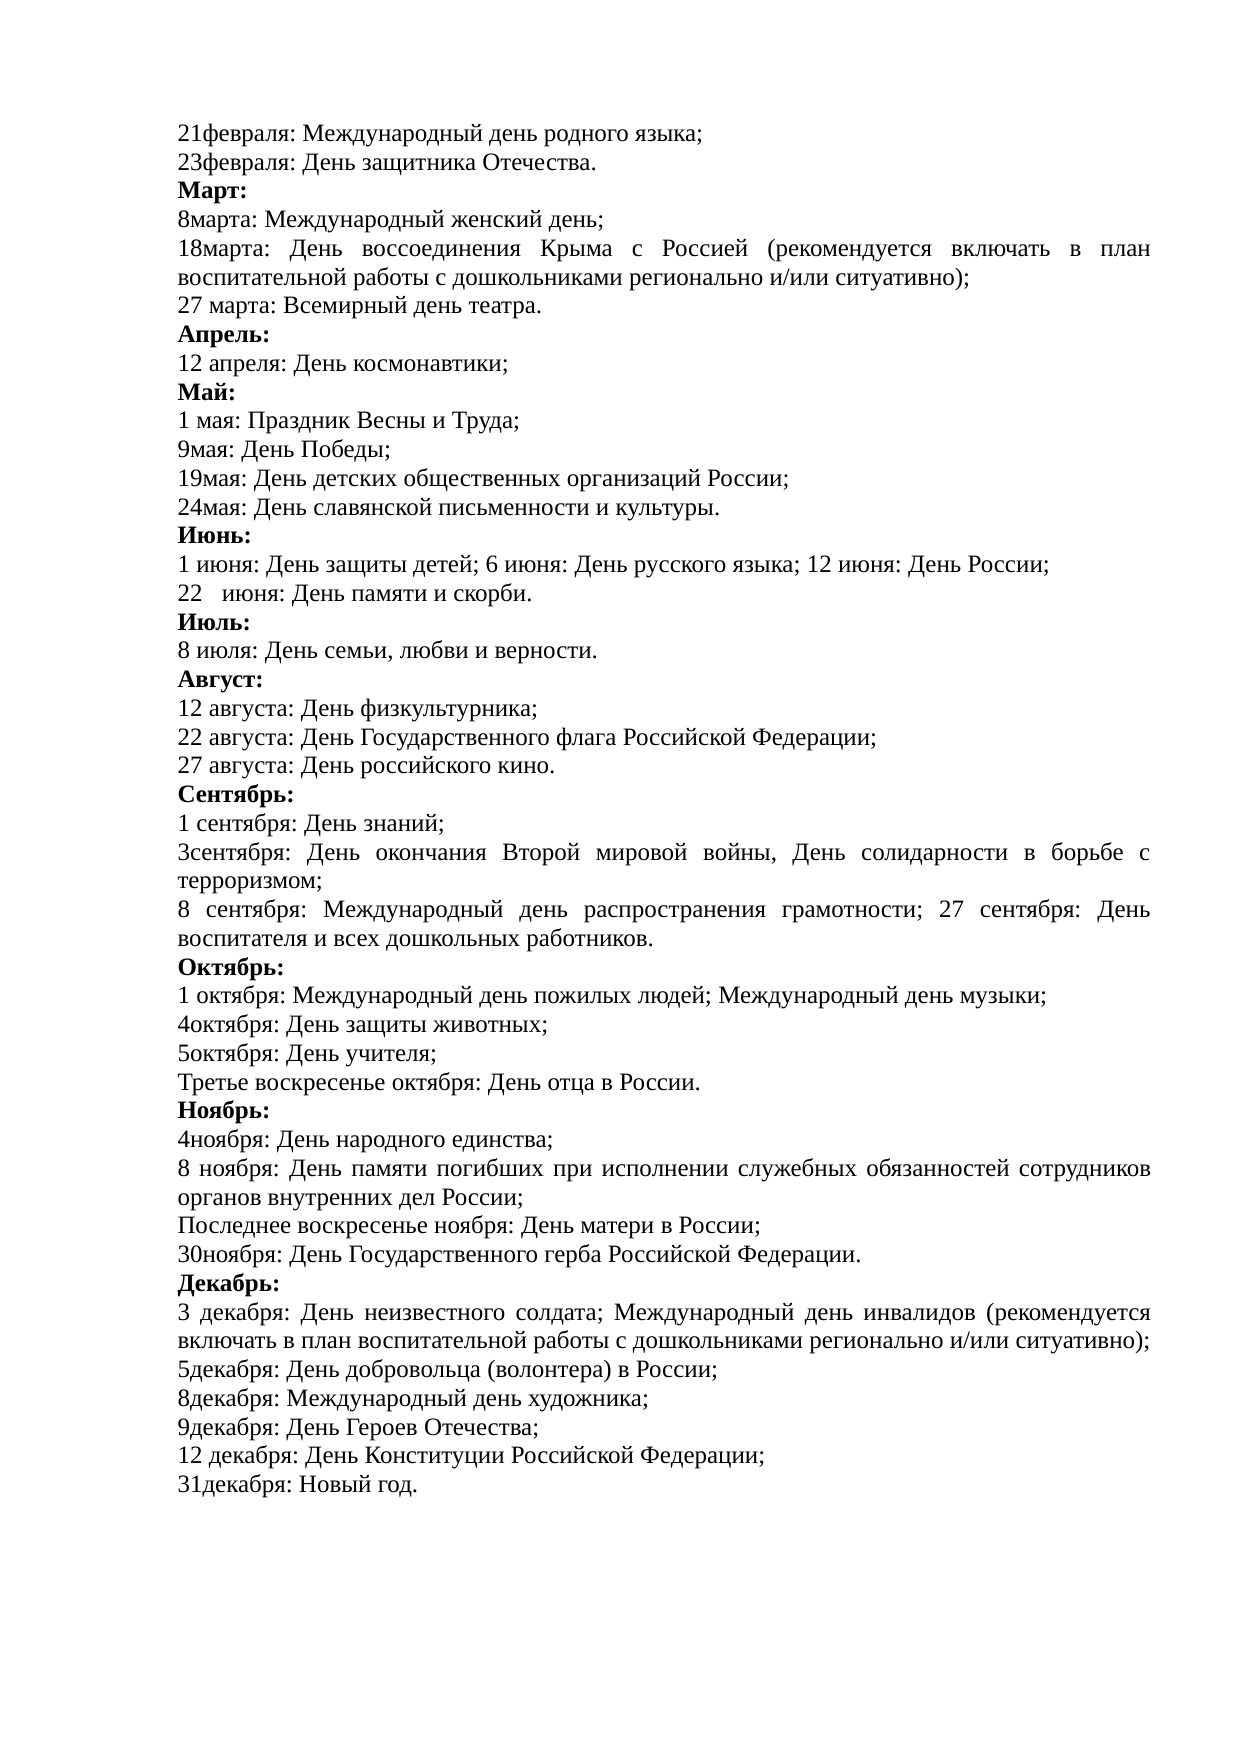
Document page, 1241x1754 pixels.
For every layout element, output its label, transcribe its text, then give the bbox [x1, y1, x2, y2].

text 8 ноября: День памяти погибших при исполнении служебных обязанностей сотрудников органов внутренних дел России; [177, 1153, 1152, 1211]
text 27 августа: День российского кино. [177, 751, 1152, 779]
text 8 сентября: Международный день распространения грамотности; 27 сентября: День воспитателя и всех дошкольных работников. [177, 894, 1152, 952]
text 5октября: День учителя; [177, 1038, 1152, 1067]
text 21февраля: Международный день родного языка; [177, 118, 1152, 147]
text 19мая: День детских общественных организаций России; [177, 463, 1152, 492]
text Третье воскресенье октября: День отца в России. [177, 1067, 1152, 1096]
text 8 июля: День семьи, любви и верности. [177, 636, 1152, 664]
text 22 августа: День Государственного флага Российской Федерации; [177, 722, 1152, 751]
text Сентябрь: [177, 779, 1152, 808]
text 12 августа: День физкультурника; [177, 693, 1152, 722]
text Декабрь: [177, 1268, 1152, 1297]
text 5декабря: День добровольца (волонтера) в России; [177, 1354, 1152, 1383]
text 12 апреля: День космонавтики; [177, 348, 1152, 377]
text 1 июня: День защиты детей; 6 июня: День русского языка; 12 июня: День России; [177, 549, 1152, 578]
text 8марта: Международный женский день; [177, 204, 1152, 233]
text Последнее воскресенье ноября: День матери в России; [177, 1211, 1152, 1239]
text 9декабря: День Героев Отечества; [177, 1412, 1152, 1441]
text 1 мая: Праздник Весны и Труда; [177, 406, 1152, 434]
text 30ноября: День Государственного герба Российской Федерации. [177, 1239, 1152, 1268]
text 3 декабря: День неизвестного солдата; Международный день инвалидов (рекомендуется включать в план воспитательной работы с дошкольниками регионально и/или ситуативно); [177, 1297, 1152, 1354]
text Май: [177, 377, 1152, 406]
text 3сентября: День окончания Второй мировой войны, День солидарности в борьбе с терроризмом; [177, 837, 1152, 894]
list июня: День памяти и скорби. [177, 578, 1152, 607]
text 1 сентября: День знаний; [177, 808, 1152, 837]
text 18марта: День воссоединения Крыма с Россией (рекомендуется включать в план воспитательной работы с дошкольниками регионально и/или ситуативно); [177, 233, 1152, 291]
text 1 октября: Международный день пожилых людей; Международный день музыки; [177, 981, 1152, 1009]
text 8декабря: Международный день художника; [177, 1383, 1152, 1412]
text 9мая: День Победы; [177, 434, 1152, 463]
text 4октября: День защиты животных; [177, 1009, 1152, 1038]
text 27 марта: Всемирный день театра. [177, 291, 1152, 319]
text 24мая: День славянской письменности и культуры. [177, 492, 1152, 521]
text Октябрь: [177, 952, 1152, 981]
text Апрель: [177, 319, 1152, 348]
text 12 декабря: День Конституции Российской Федерации; [177, 1441, 1152, 1469]
text Июнь: [177, 521, 1152, 549]
text 23февраля: День защитника Отечества. [177, 147, 1152, 176]
text 31декабря: Новый год. [177, 1469, 1152, 1498]
text 4ноября: День народного единства; [177, 1124, 1152, 1153]
text Март: [177, 176, 1152, 204]
text Ноябрь: [177, 1096, 1152, 1124]
text Август: [177, 664, 1152, 693]
text Июль: [177, 607, 1152, 636]
